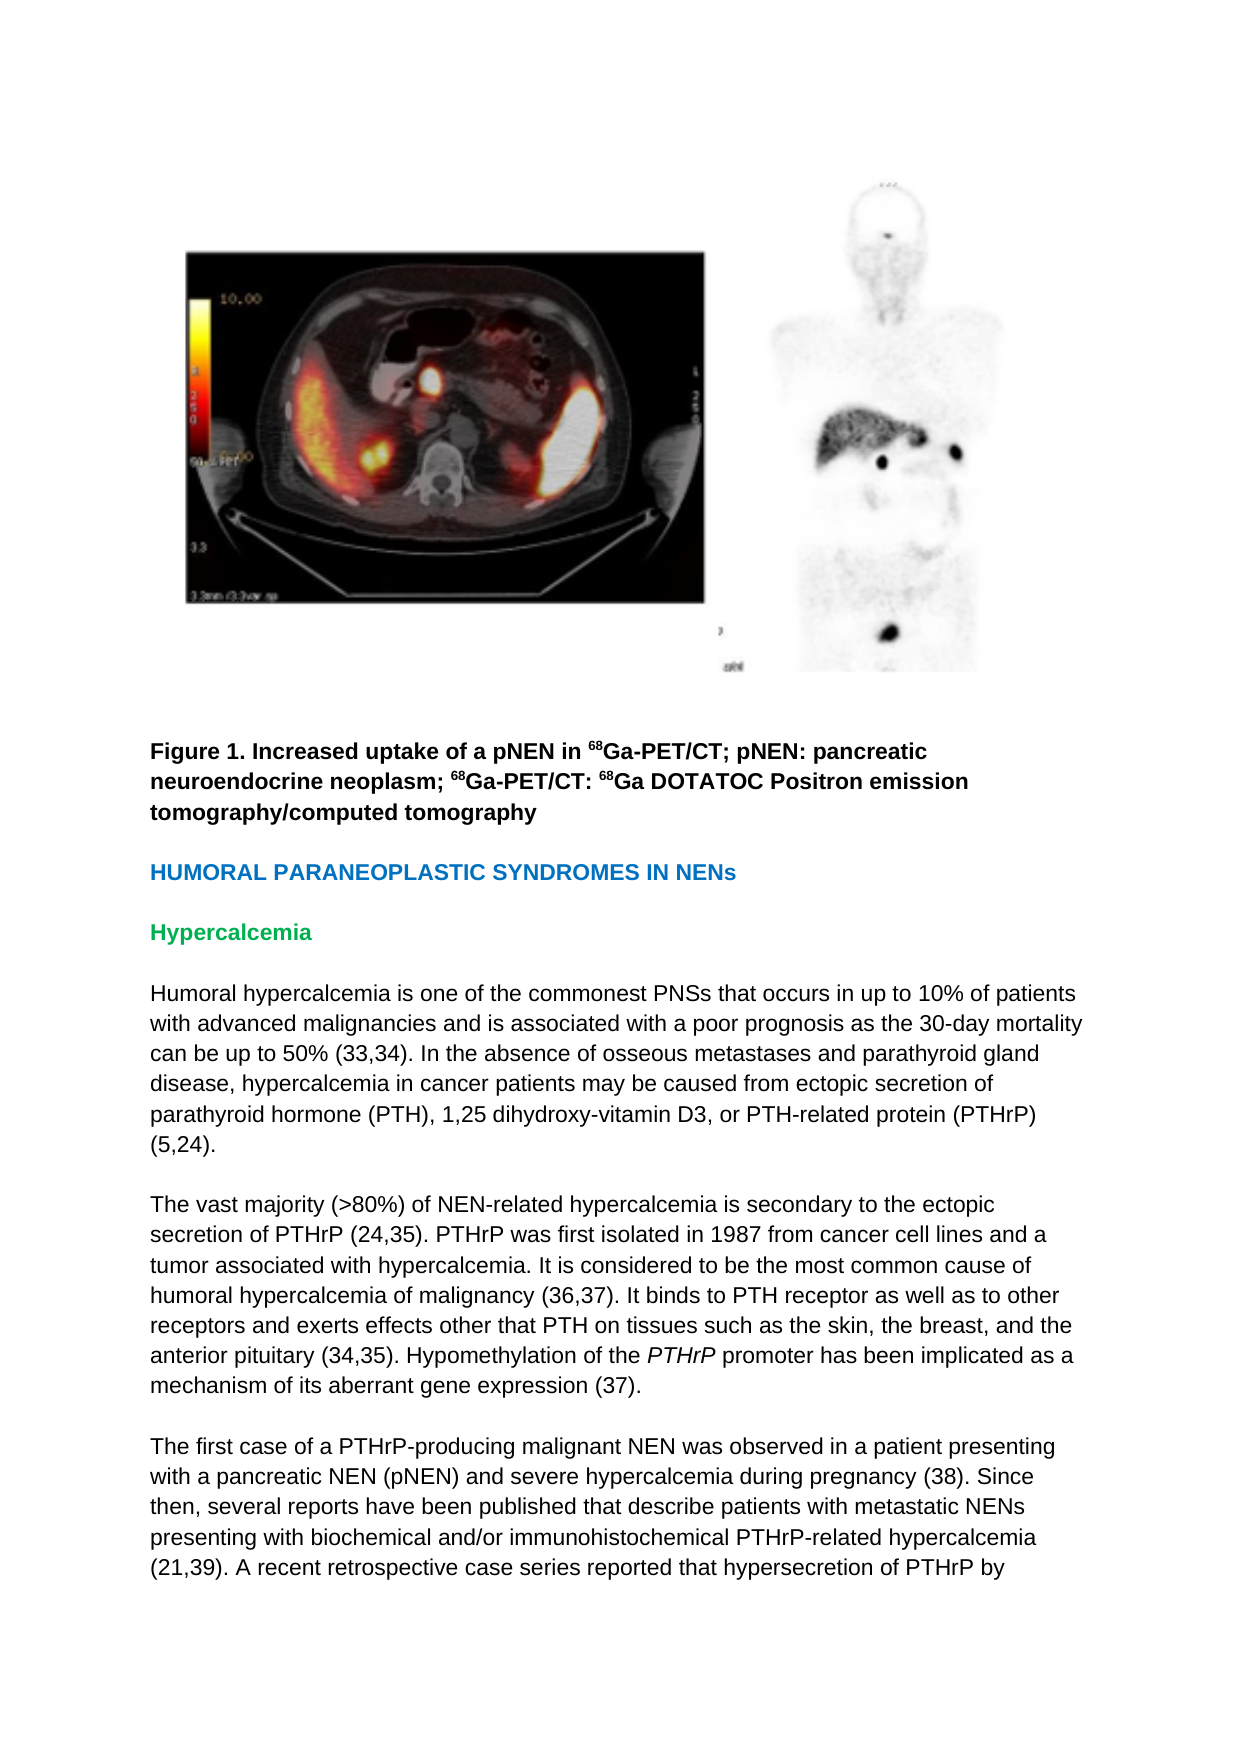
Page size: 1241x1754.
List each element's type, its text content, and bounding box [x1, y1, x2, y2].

subtitle Hypercalcemia [150, 919, 1090, 946]
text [150, 1433, 1090, 1580]
subtitle HUMORAL PARANEOPLASTIC SYNDROMES IN NENs [150, 859, 1090, 885]
text The vast majority (>80%) of NEN-related hypercalcemia is secondary to the ectopic secretion of PTHrP (24,35). PTHrP was first isolated in 1987 from cancer cell lines and a tumor associated with hypercalcemia. It is considered to be the most common cause of humoral hypercalcemia of malignancy (36,37). It binds to PTH receptor as well as to other receptors and exerts effects other that PTH on tissues such as the skin, the breast, and the anterior pituitary (34,35). Hypomethylation of the PTHrP promoter has been implicated as a mechanism of its aberrant gene expression (37). [150, 1191, 1090, 1399]
text Figure 1. Increased uptake of a pNEN in 68Ga-PET/CT; pNEN: pancreatic neuroendocrine neoplasm; 68Ga-PET/CT: 68Ga DOTATOC Positron emission tomography/computed tomography [150, 738, 1090, 825]
picture [150, 150, 1008, 734]
text Humoral hypercalcemia is one of the commonest PNSs that occurs in up to 10% of patients with advanced malignancies and is associated with a poor prognosis as the 30-day mortality can be up to 50% (33,34). In the absence of osseous metastases and parathyroid gland disease, hypercalcemia in cancer patients may be caused from ectopic secretion of parathyroid hormone (PTH), 1,25 dihydroxy-vitamin D3, or PTH-related protein (PTHrP) (5,24). [150, 980, 1090, 1157]
